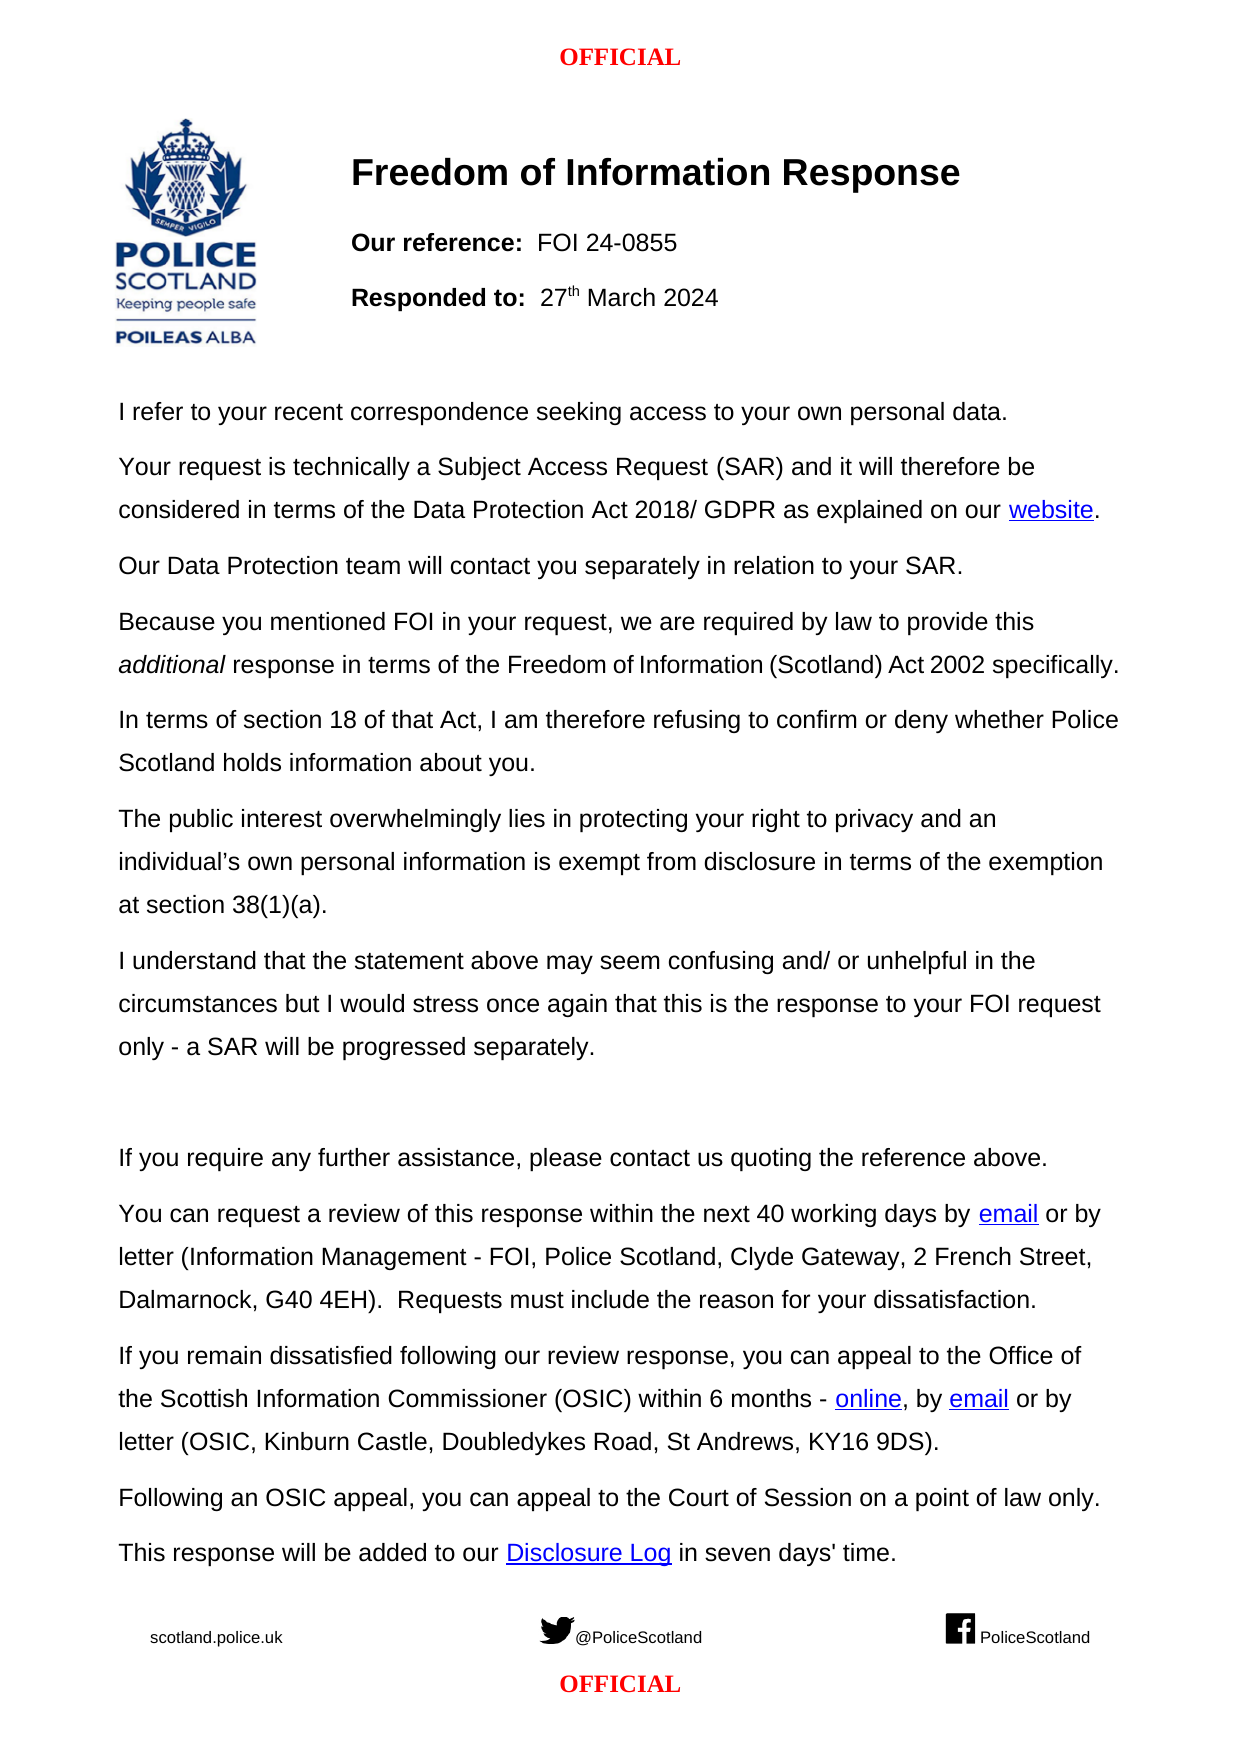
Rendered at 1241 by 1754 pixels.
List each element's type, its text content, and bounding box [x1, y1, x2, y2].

text I understand that the statement above may seem confusing and/ or unhelpful in the circumstances but I would stress once again that this is the response to your FOI request only - a SAR will be progressed separately. [118, 946, 1122, 1061]
text If you require any further assistance, please contact us quoting the reference above. [118, 1143, 1122, 1172]
text You can request a review of this response within the next 40 working days by email or by letter (Information Management - FOI, Police Scotland, Clyde Gateway, 2 French Street, Dalmarnock, G40 4EH). Requests must include the reason for your dissatisfaction. [118, 1199, 1122, 1314]
picture [945, 1613, 976, 1644]
text The public interest overwhelmingly lies in protecting your right to privacy and an individual’s own personal information is exempt from disclosure in terms of the exemption at section 38(1)(a). [118, 804, 1122, 919]
text In terms of section 18 of that Act, I am therefore refusing to confirm or deny whether Police Scotland holds information about you. [118, 705, 1122, 777]
text Following an OSIC appeal, you can appeal to the Court of Session on a point of law only. [118, 1483, 1122, 1511]
picture [114, 118, 257, 347]
text If you remain dissatisfied following our review response, you can appeal to the Office of the Scottish Information Commissioner (OSIC) within 6 months - online, by email or by letter (OSIC, Kinburn Castle, Doubledykes Road, St Andrews, KY16 9DS). [118, 1341, 1122, 1456]
text Our Data Protection team will contact you separately in relation to your SAR. [118, 551, 1122, 579]
text Because you mentioned FOI in your request, we are required by law to provide this additional response in terms of the Freedom of Information (Scotland) Act 2002 specifically. [118, 606, 1122, 678]
text This response will be added to our Disclosure Log in seven days' time. [118, 1538, 1122, 1567]
table_header [103, 118, 339, 384]
text Your request is technically a Subject Access Request (SAR) and it will therefore be considered in terms of the Data Protection Act 2018/ GDPR as explained on our website. [118, 452, 1122, 524]
text I refer to your recent correspondence seeking access to your own personal data. [118, 396, 1122, 425]
picture [538, 1617, 575, 1644]
table_header Freedom of Information Response Our reference: FOI 24-0855 Responded to: 27th March 2024 [340, 118, 1121, 384]
